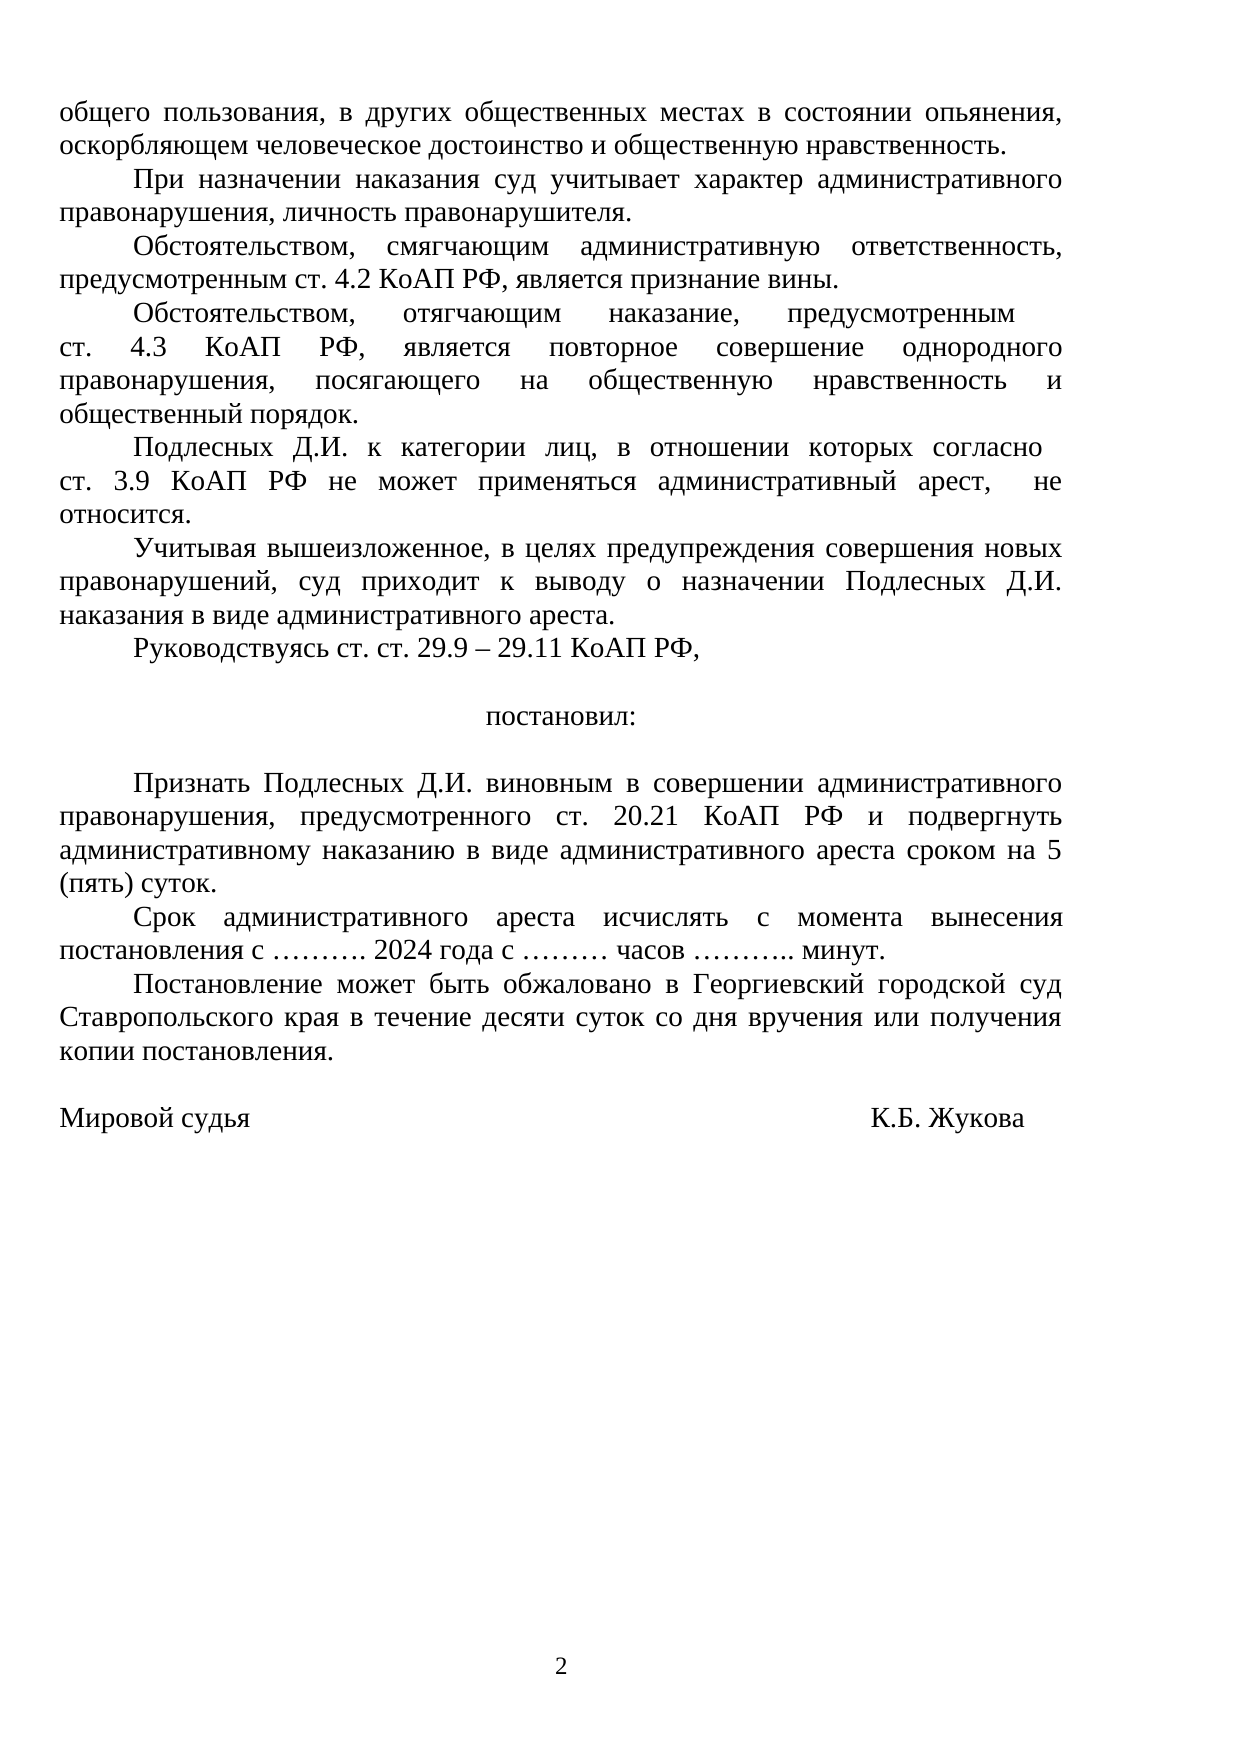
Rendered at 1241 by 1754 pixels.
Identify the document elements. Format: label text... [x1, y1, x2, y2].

text Срок административного ареста исчислять с момента вынесения постановления с ………. 2024 года с ……… часов ……….. минут. [59, 899, 1063, 966]
text постановил: [59, 698, 1063, 731]
text Руководствуясь ст. ст. 29.9 – 29.11 КоАП РФ, [59, 631, 1063, 664]
text Подлесных Д.И. к категории лиц, в отношении которых согласно ст. 3.9 КоАП РФ не может применяться административный арест, не относится. [59, 429, 1063, 530]
text Обстоятельством, отягчающим наказание, предусмотренным ст. 4.3 КоАП РФ, является повторное совершение однородного правонарушения, посягающего на общественную нравственность и общественный порядок. [59, 295, 1063, 429]
text Учитывая вышеизложенное, в целях предупреждения совершения новых правонарушений, суд приходит к выводу о назначении Подлесных Д.И. наказания в виде административного ареста. [59, 530, 1063, 631]
text Обстоятельством, смягчающим административную ответственность, предусмотренным ст. 4.2 КоАП РФ, является признание вины. [59, 228, 1063, 295]
text Постановление может быть обжаловано в Георгиевский городской суд Ставропольского края в течение десяти суток со дня вручения или получения копии постановления. [59, 966, 1063, 1067]
text Признать Подлесных Д.И. виновным в совершении административного правонарушения, предусмотренного ст. 20.21 КоАП РФ и подвергнуть административному наказанию в виде административного ареста сроком на 5 (пять) суток. [59, 765, 1063, 899]
text При назначении наказания суд учитывает характер административного правонарушения, личность правонарушителя. [59, 161, 1063, 228]
text Мировой судья К.Б. Жукова [59, 1100, 1063, 1134]
